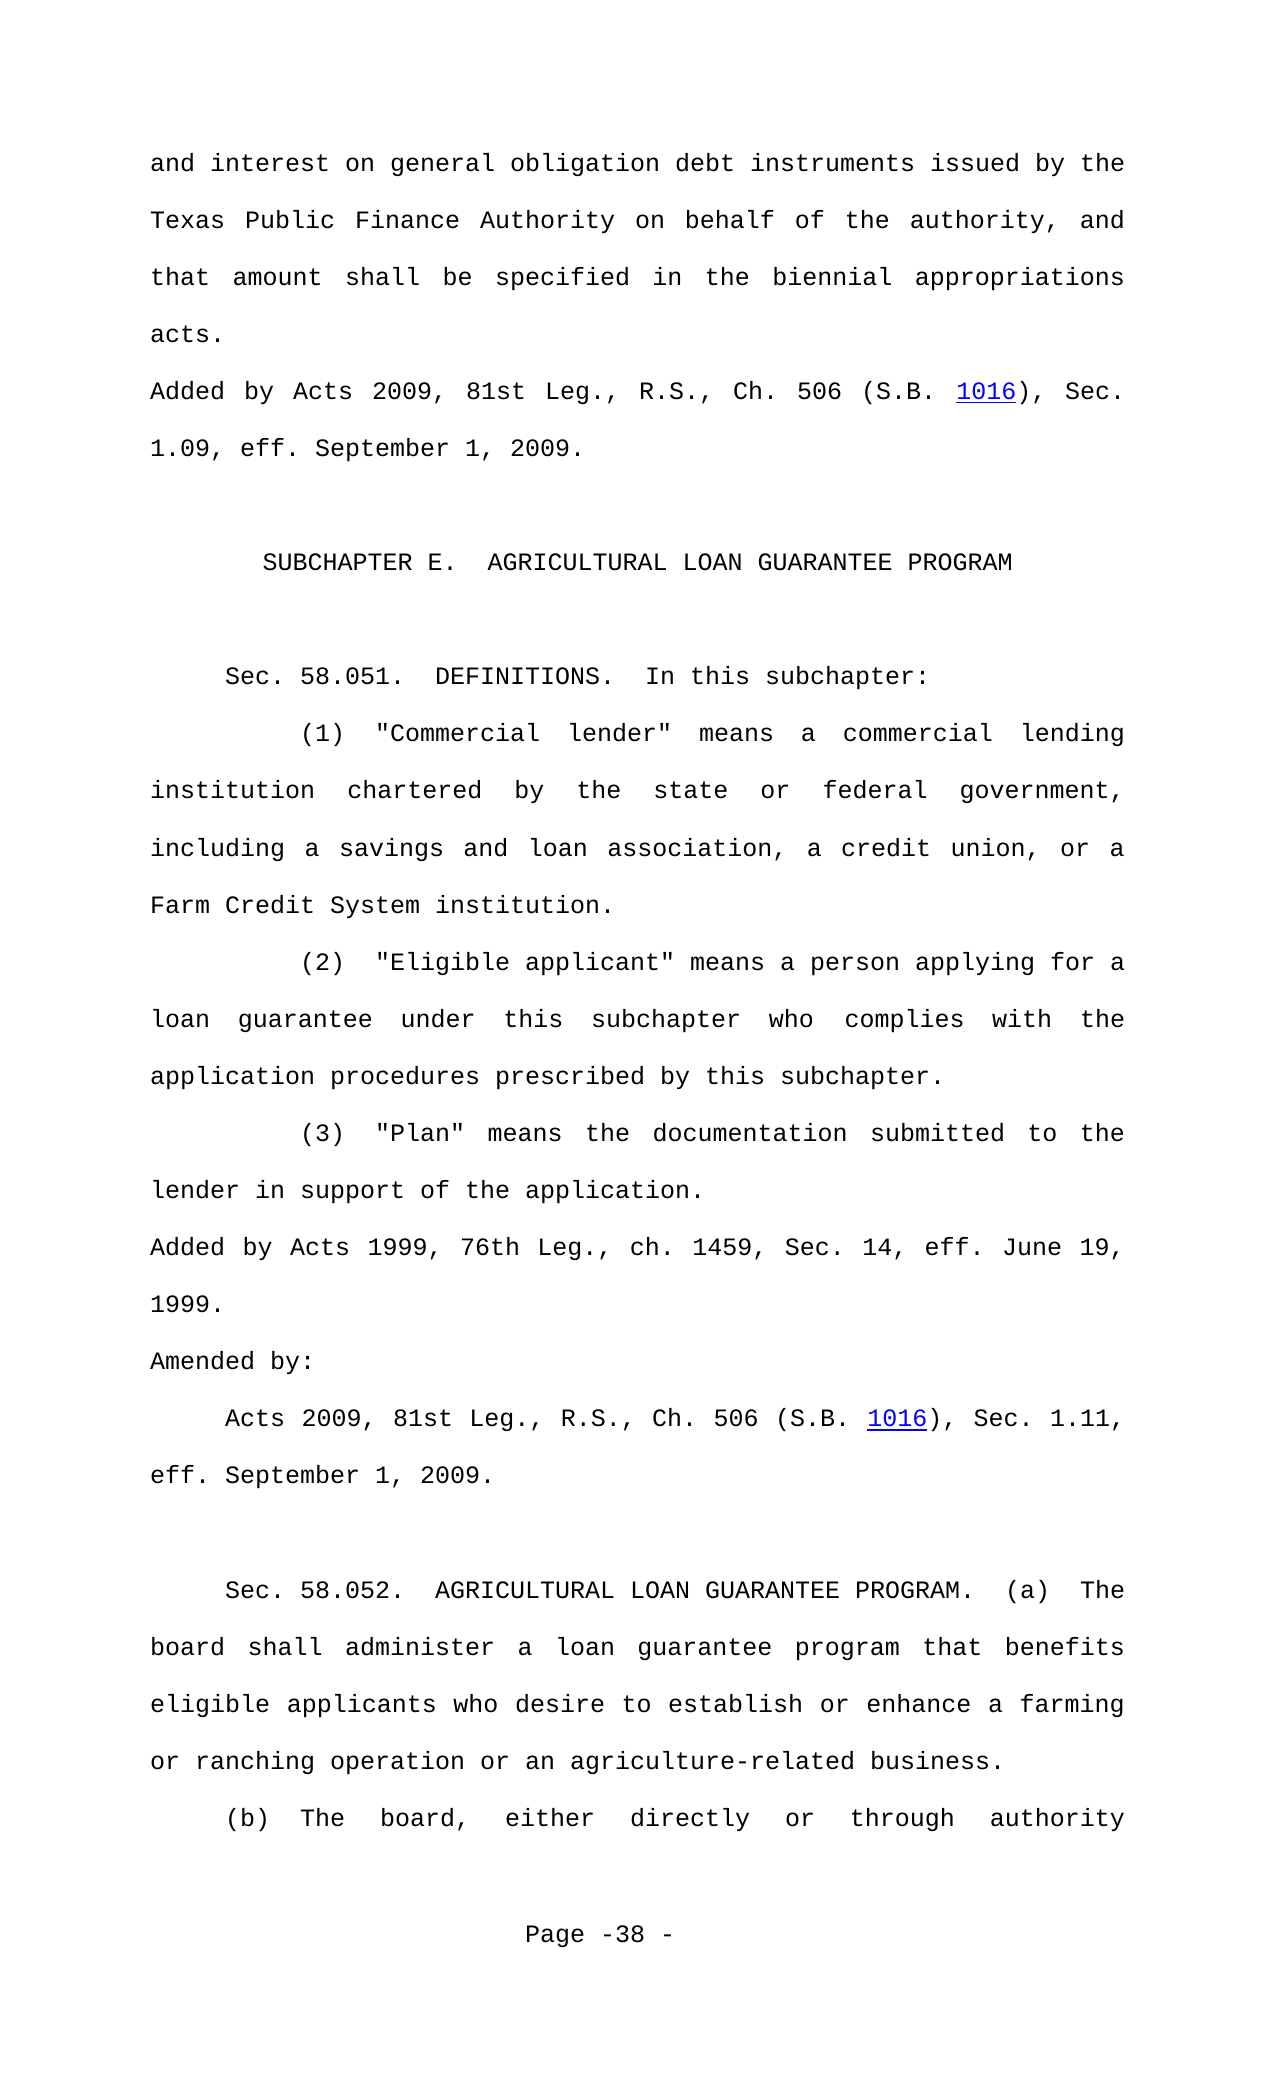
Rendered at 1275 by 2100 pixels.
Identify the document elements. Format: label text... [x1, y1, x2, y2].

text (1) "Commercial lender" means a commercial lending institution chartered by the state or federal government, including a savings and loan association, a credit union, or a Farm Credit System institution. [150, 721, 1125, 921]
text Added by Acts 2009, 81st Leg., R.S., Ch. 506 (S.B. 1016), Sec. 1.09, eff. September 1, 2009. [150, 378, 1125, 464]
text SUBCHAPTER E. AGRICULTURAL LOAN GUARANTEE PROGRAM [150, 549, 1125, 578]
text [150, 1805, 1125, 1834]
text Added by Acts 1999, 76th Leg., ch. 1459, Sec. 14, eff. June 19, 1999. [150, 1234, 1125, 1320]
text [150, 150, 1125, 350]
text (3) "Plan" means the documentation submitted to the lender in support of the application. [150, 1120, 1125, 1206]
text Amended by: [150, 1349, 1125, 1377]
text Sec. 58.052. AGRICULTURAL LOAN GUARANTEE PROGRAM. (a) The board shall administer a loan guarantee program that benefits eligible applicants who desire to establish or enhance a farming or ranching operation or an agriculture-related business. [150, 1577, 1125, 1777]
text Acts 2009, 81st Leg., R.S., Ch. 506 (S.B. 1016), Sec. 1.11, eff. September 1, 2009. [150, 1406, 1125, 1491]
text Sec. 58.051. DEFINITIONS. In this subchapter: [150, 664, 1125, 692]
text (2) "Eligible applicant" means a person applying for a loan guarantee under this subchapter who complies with the application procedures prescribed by this subchapter. [150, 949, 1125, 1092]
